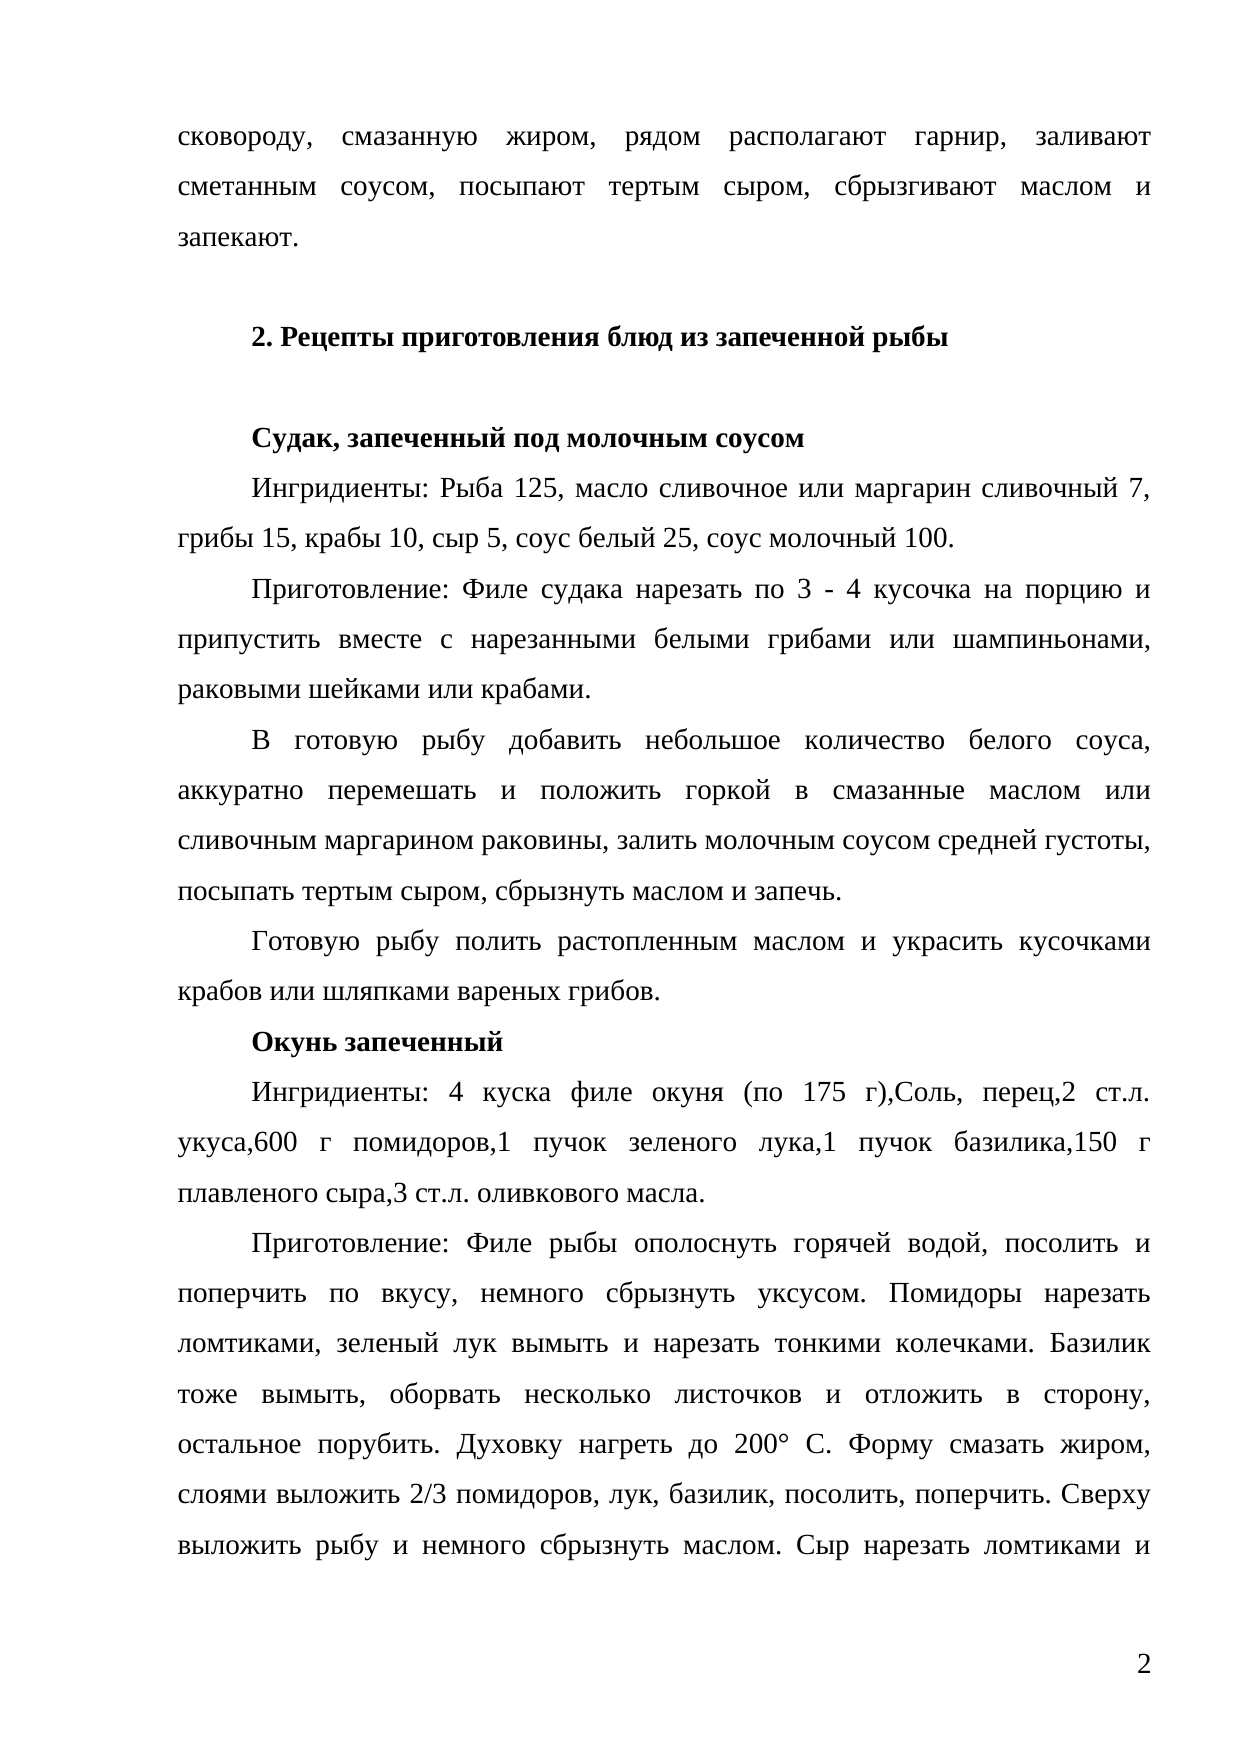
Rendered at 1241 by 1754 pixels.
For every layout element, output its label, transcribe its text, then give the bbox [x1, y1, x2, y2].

text Окунь запеченный [177, 1024, 1152, 1057]
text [177, 118, 1152, 252]
text Ингридиенты: 4 куска филе окуня (по ),Соль, перец,2 ст.л. укуса,600 г помидоров,1 пучок зеленого лука,1 пучок базилика,150 г плавленого сыра,3 ст.л. оливкового масла. [177, 1074, 1152, 1208]
subtitle 2. Рецепты приготовления блюд из запеченной рыбы [177, 319, 1152, 353]
text Ингридиенты: Рыба 125, масло сливочное или маргарин сливочный 7, грибы 15, крабы 10, сыр 5, соус белый 25, соус молочный 100. [177, 470, 1152, 554]
text В готовую рыбу добавить небольшое количество белого соуса, аккуратно перемешать и положить горкой в смазанные маслом или сливочным маргарином раковины, залить молочным соусом средней густоты, посыпать тертым сыром, сбрызнуть маслом и запечь. [177, 722, 1152, 906]
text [177, 1225, 1152, 1560]
text Приготовление: Филе судака нарезать по 3 - 4 кусочка на порцию и припустить вместе с нарезанными белыми грибами или шампиньонами, раковыми шейками или крабами. [177, 571, 1152, 705]
text Готовую рыбу полить растопленным маслом и украсить кусочками крабов или шляпками вареных грибов. [177, 923, 1152, 1007]
text Судак, запеченный под молочным соусом [177, 420, 1152, 453]
